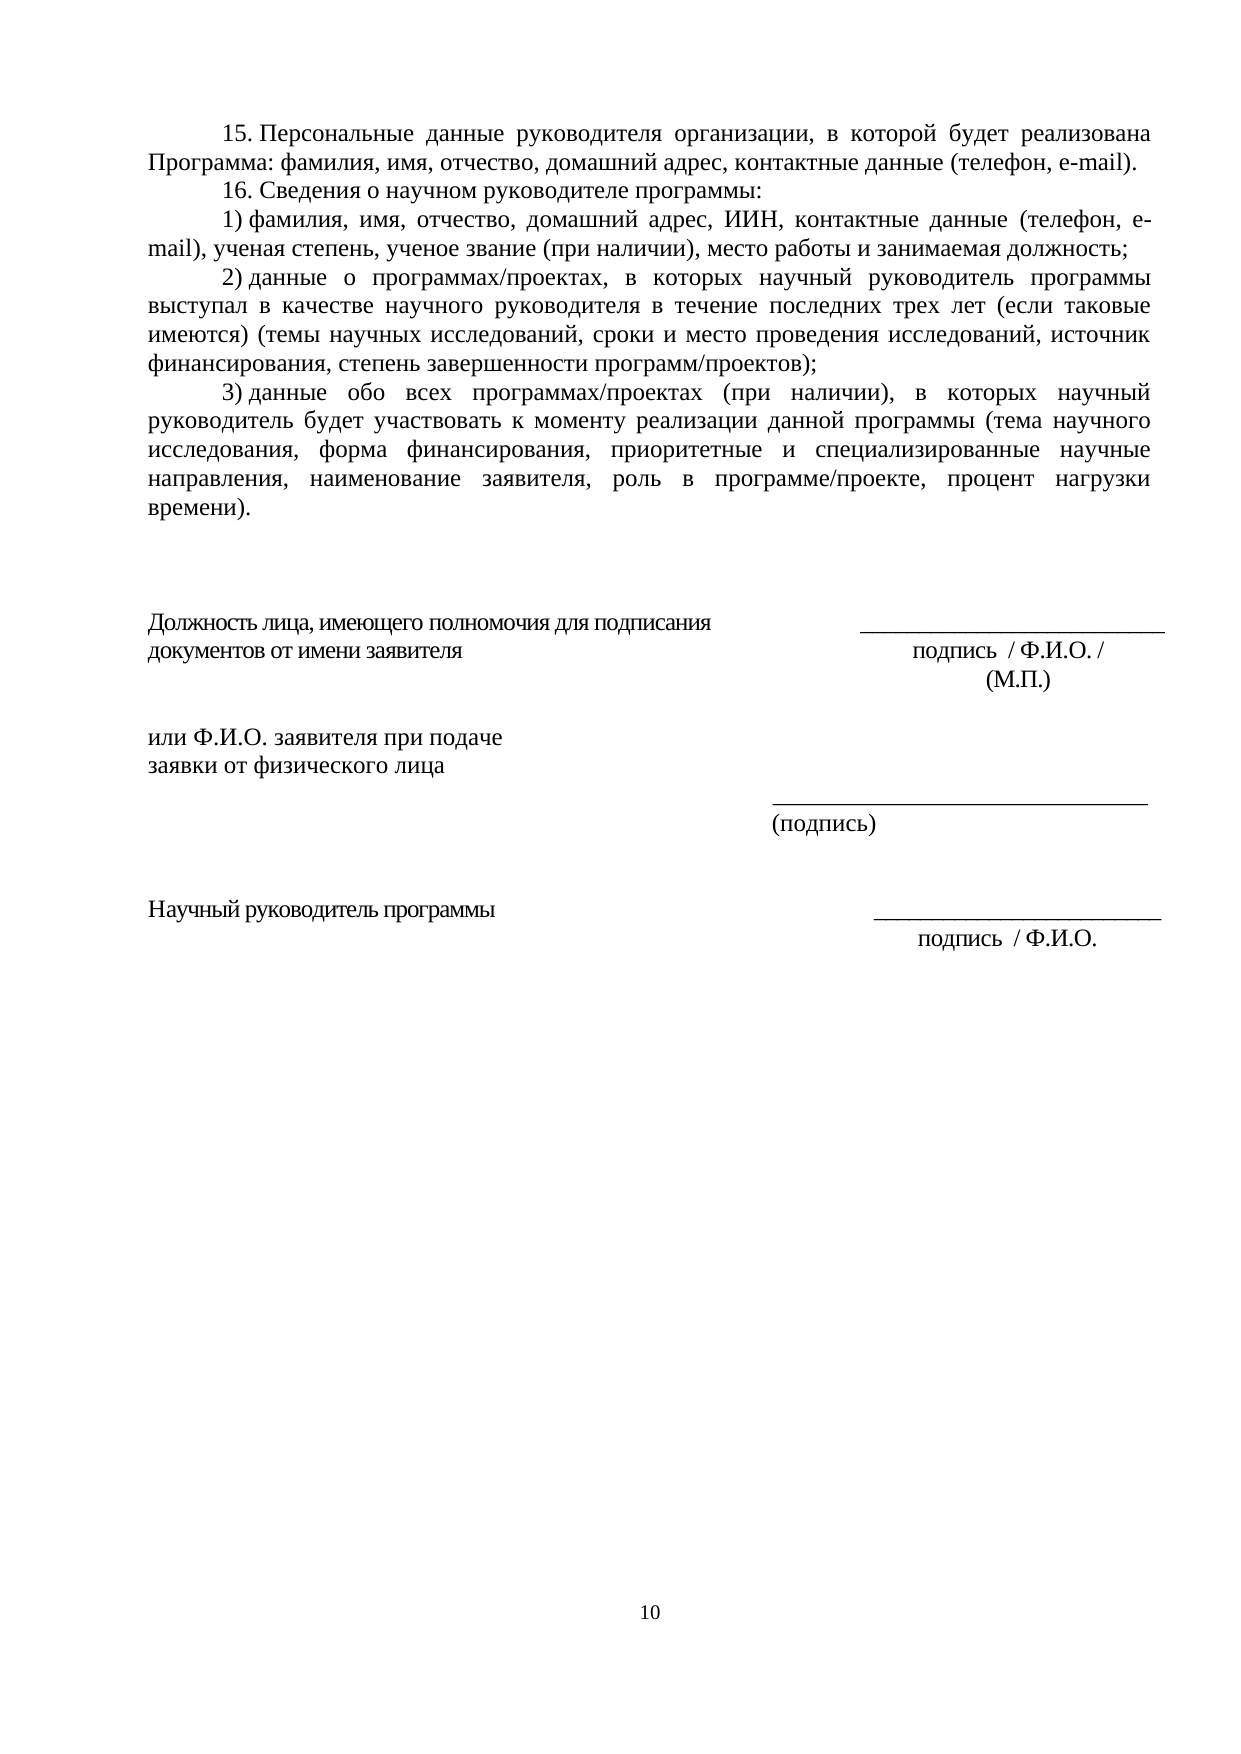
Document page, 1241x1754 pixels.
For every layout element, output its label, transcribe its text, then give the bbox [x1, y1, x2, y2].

text или Ф.И.О. заявителя при подаче [148, 722, 1152, 751]
text ______________________________ [148, 779, 1152, 808]
text подпись / Ф.И.О. [148, 923, 1152, 952]
text 15. Персональные данные руководителя организации, в которой будет реализована Программа: фамилия, имя, отчество, домашний адрес, контактные данные (телефон, e-mail). [148, 118, 1152, 176]
text (М.П.) [228, 664, 1166, 693]
text документов от имени заявителя подпись / Ф.И.О. / [148, 636, 1166, 664]
text Должность лица, имеющего полномочия для подписания __________________________ [148, 607, 1166, 636]
text (подпись) [148, 808, 1152, 837]
text 3) данные обо всех программах/проектах (при наличии), в которых научный руководитель будет участвовать к моменту реализации данной программы (тема научного исследования, форма финансирования, приоритетные и специализированные научные направления, наименование заявителя, роль в программе/проекте, процент нагрузки времени). [148, 377, 1152, 521]
text заявки от физического лица [148, 751, 1152, 779]
text Научный руководитель программы _________________________ [148, 894, 1166, 923]
text 1) фамилия, имя, отчество, домашний адрес, ИИН, контактные данные (телефон, e-mail), ученая степень, ученое звание (при наличии), место работы и занимаемая должность; [148, 204, 1152, 262]
text 16. Сведения о научном руководителе программы: [148, 176, 1152, 204]
text 2) данные о программах/проектах, в которых научный руководитель программы выступал в качестве научного руководителя в течение последних трех лет (если таковые имеются) (темы научных исследований, сроки и место проведения исследований, источник финансирования, степень завершенности программ/проектов); [148, 262, 1152, 377]
